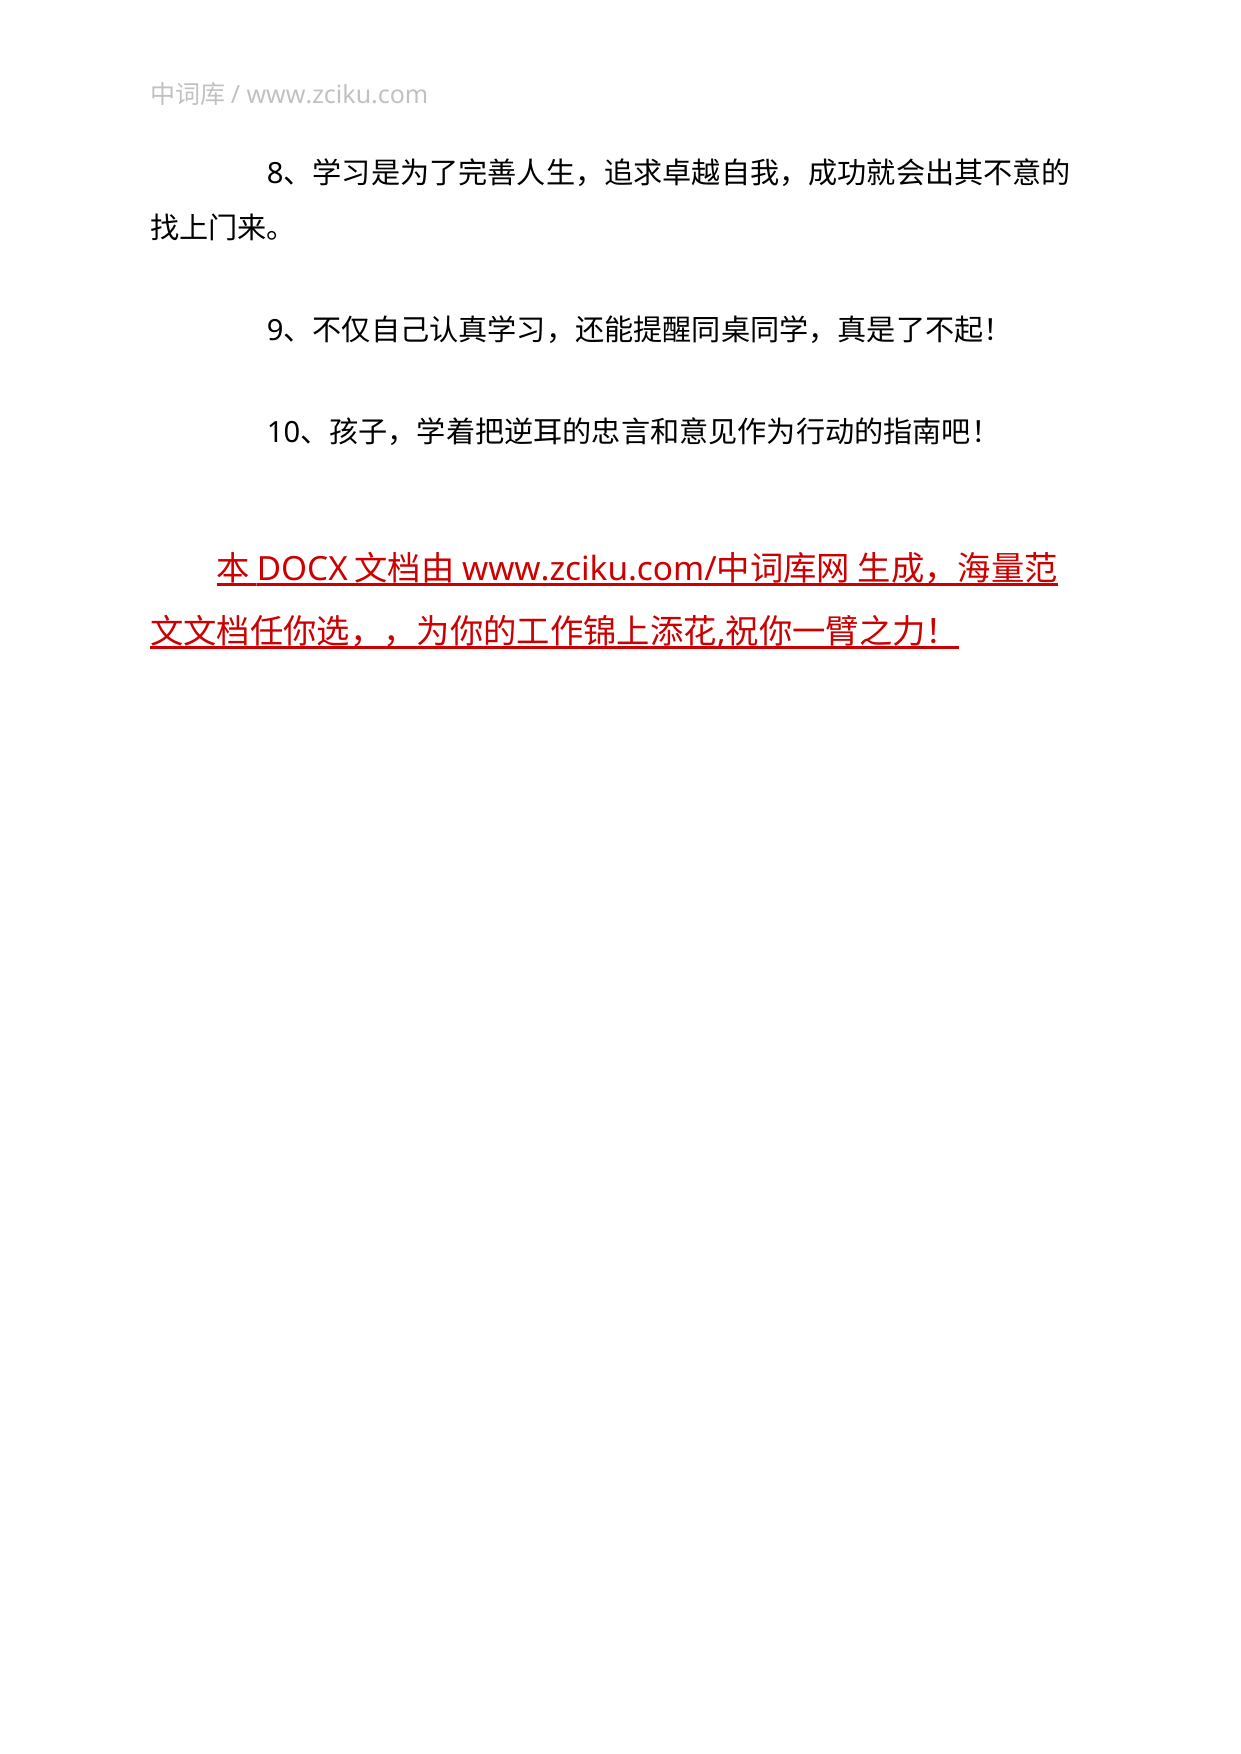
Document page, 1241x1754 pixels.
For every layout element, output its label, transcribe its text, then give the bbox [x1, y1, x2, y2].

text 8、学习是为了完善人生，追求卓越自我，成功就会出其不意的找上门来。 [150, 150, 1090, 247]
text 10、孩子，学着把逆耳的忠言和意见作为行动的指南吧！ [150, 409, 1090, 451]
text 9、不仅自己认真学习，还能提醒同桌同学，真是了不起！ [150, 307, 1090, 349]
text 本DOCX文档由 www.zciku.com/中词库网 生成，海量范文文档任你选，，为你的工作锦上添花,祝你一臂之力！ [150, 542, 1090, 653]
